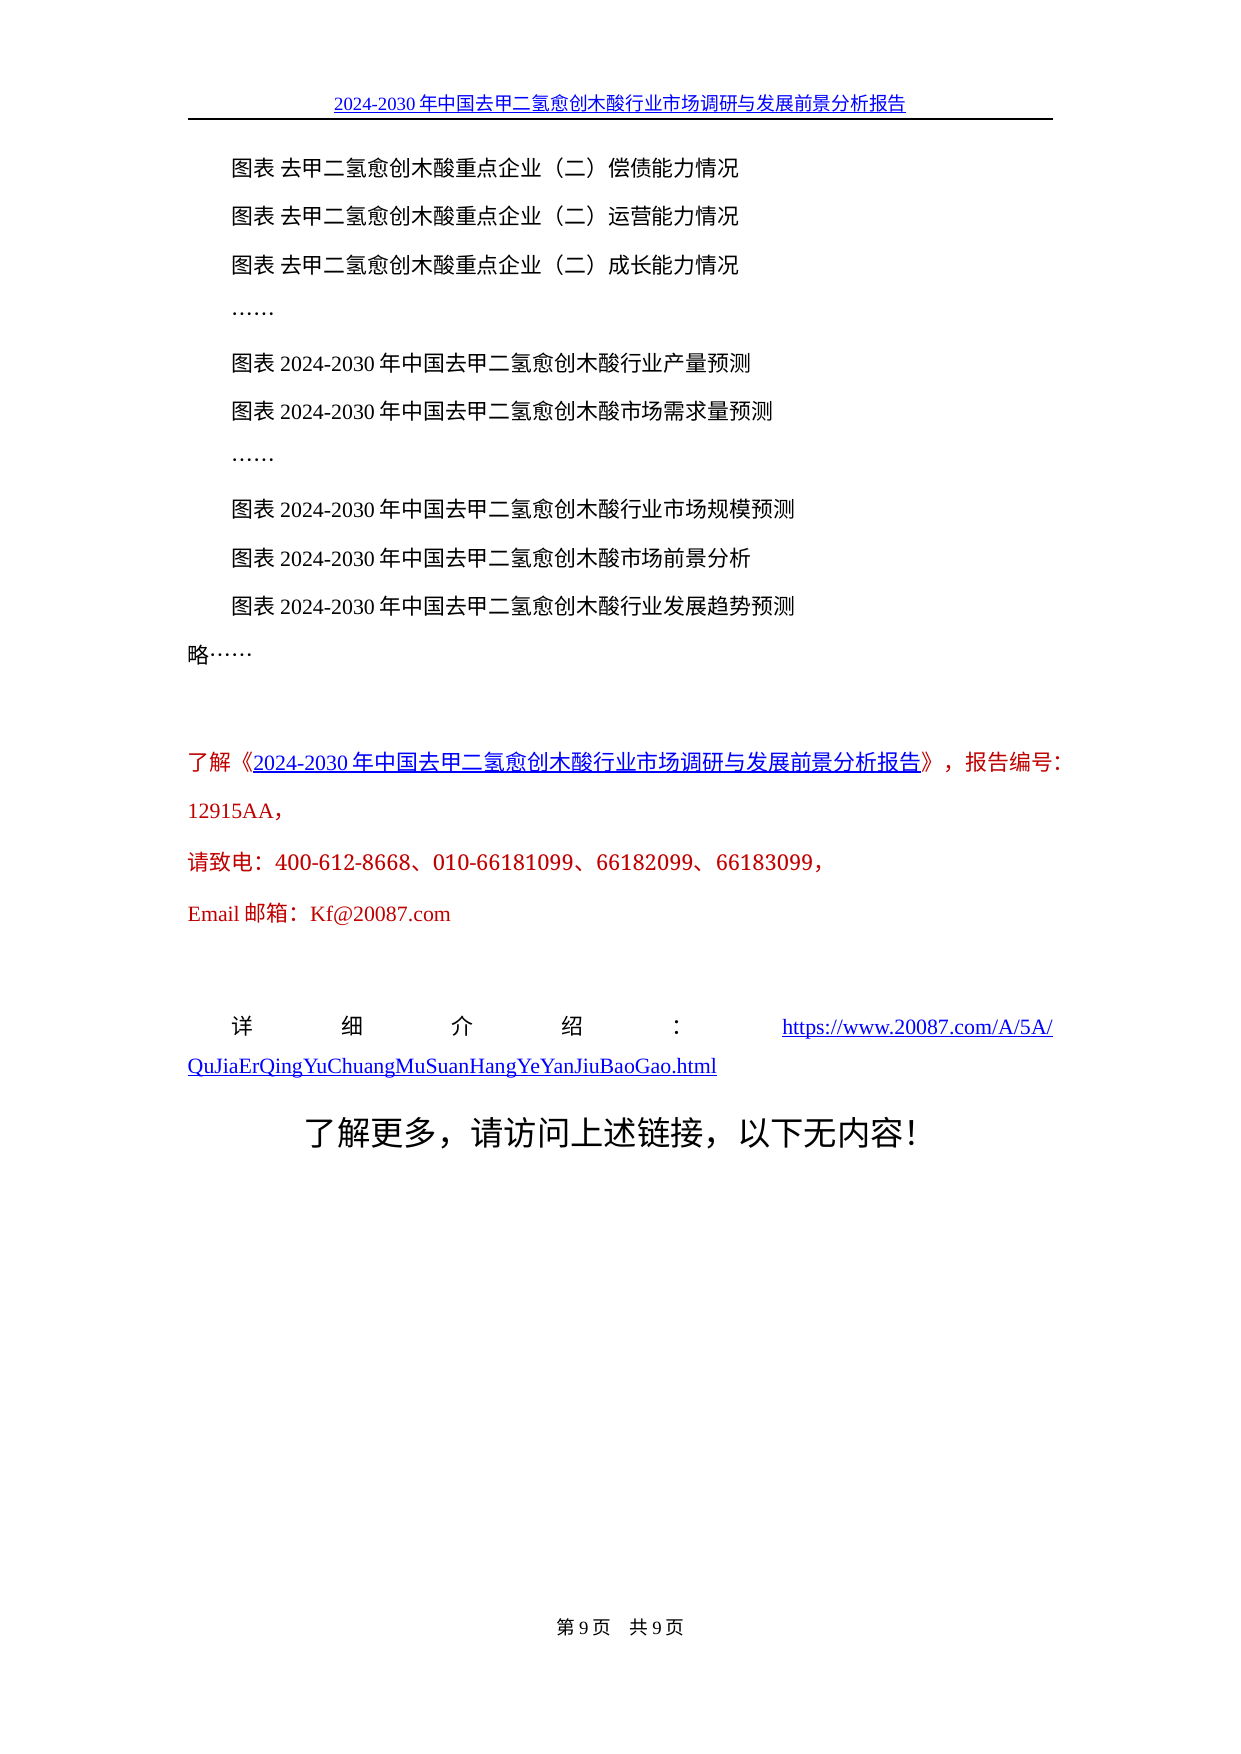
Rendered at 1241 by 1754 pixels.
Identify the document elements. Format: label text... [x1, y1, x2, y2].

title 了解更多，请访问上述链接，以下无内容！ [187, 1098, 1053, 1163]
text 了解《2024-2030年中国去甲二氢愈创木酸行业市场调研与发展前景分析报告》，报告编号：12915AA， [187, 744, 1053, 825]
text Email邮箱：Kf@20087.com [187, 896, 1053, 928]
text 详细介绍：https://www.20087.com/A/5A/QuJiaErQingYuChuangMuSuanHangYeYanJiuBaoGao.html [187, 1009, 1053, 1082]
text 请致电：400-612-8668、010-66181099、66182099、66183099， [187, 844, 1053, 877]
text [187, 150, 1053, 670]
